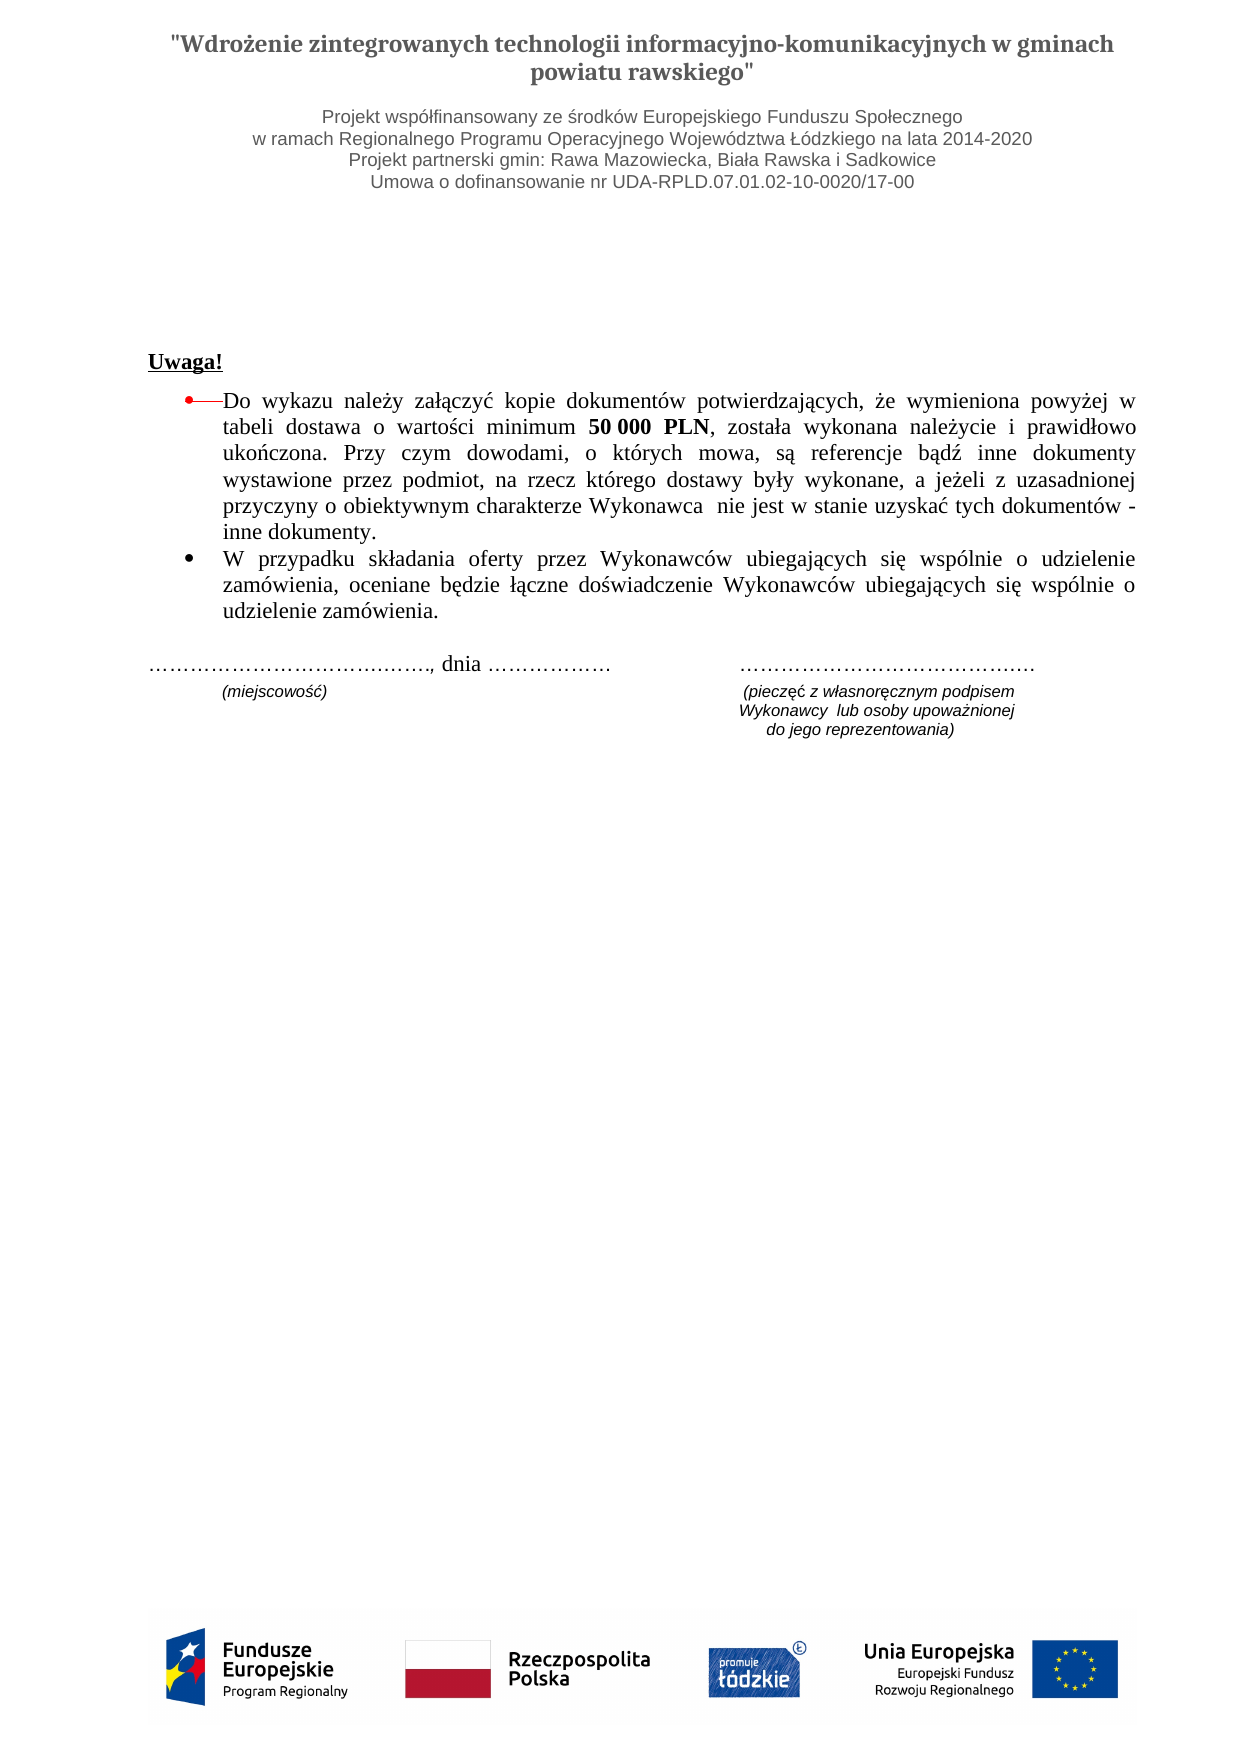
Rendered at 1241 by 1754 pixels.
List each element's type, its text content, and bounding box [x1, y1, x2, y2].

picture [147, 1608, 1137, 1725]
text Uwaga! [148, 348, 1137, 374]
list W przypadku składania oferty przez Wykonawców ubiegających się wspólnie o udzielenie zamówienia, oceniane będzie łączne doświadczenie Wykonawców ubiegających się wspólnie o udzielenie zamówienia. [185, 545, 1137, 624]
text (miejscowość) (pieczęć z własnoręcznym podpisem Wykonawcy lub osoby upoważnionej do jego reprezentowania) [148, 682, 1137, 739]
text …………………………….……., dnia ……………… ………………………………….… [148, 650, 1137, 677]
list Do wykazu należy załączyć kopie dokumentów potwierdzających, że wymieniona powyżej w tabeli dostawa o wartości minimum 50 000 PLN, została wykonana należycie i prawidłowo ukończona. Przy czym dowodami, o których mowa, są referencje bądź inne dokumenty wystawione przez podmiot, na rzecz którego dostawy były wykonane, a jeżeli z uzasadnionej przyczyny o obiektywnym charakterze Wykonawca nie jest w stanie uzyskać tych dokumentów - inne dokumenty. [185, 387, 1137, 545]
